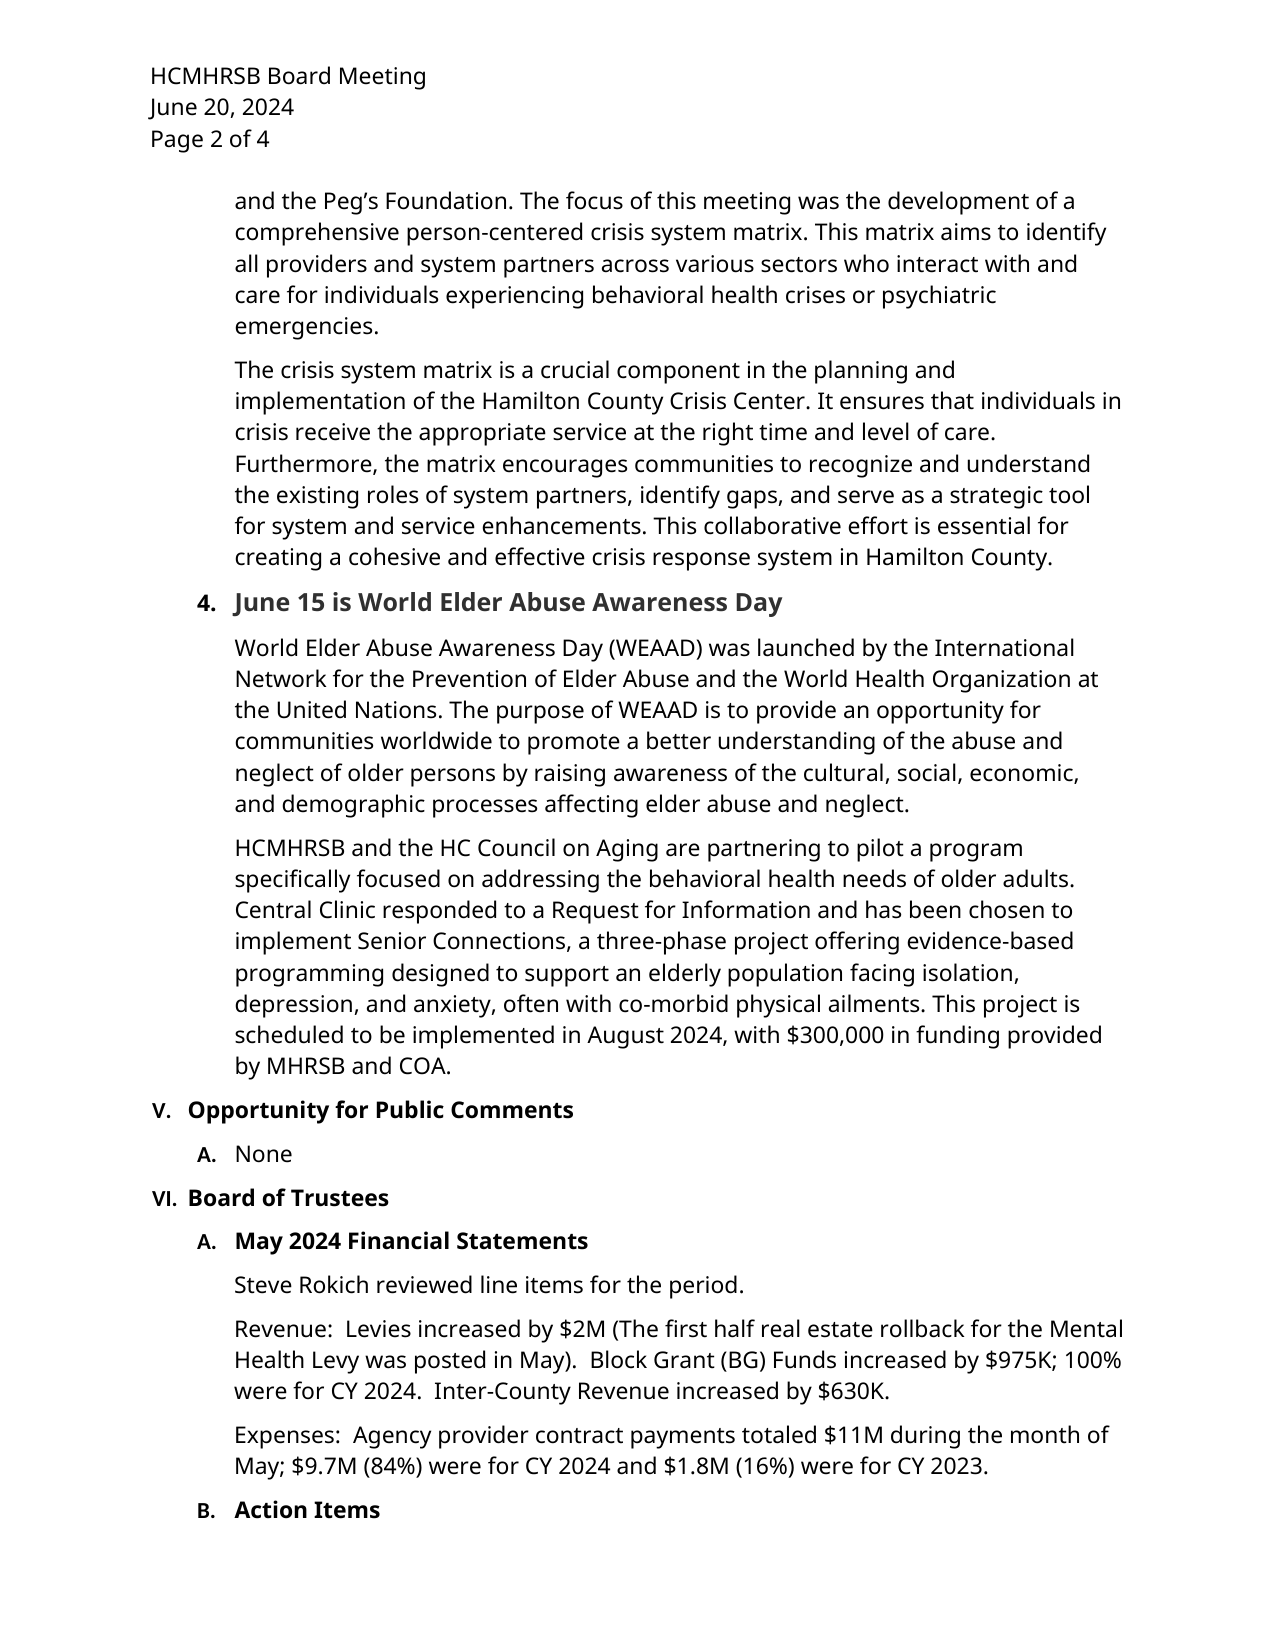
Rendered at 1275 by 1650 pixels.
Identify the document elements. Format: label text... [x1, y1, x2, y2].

list Opportunity for Public Comments [152, 1094, 1125, 1125]
text Steve Rokich reviewed line items for the period. [234, 1269, 1125, 1300]
text HCMHRSB and the HC Council on Aging are partnering to pilot a program specifically focused on addressing the behavioral health needs of older adults. Central Clinic responded to a Request for Information and has been chosen to implement Senior Connections, a three-phase project offering evidence-based programming designed to support an elderly population facing isolation, depression, and anxiety, often with co-morbid physical ailments. This project is scheduled to be implemented in August 2024, with $300,000 in funding provided by MHRSB and COA. [234, 832, 1125, 1082]
list May 2024 Financial Statements [197, 1225, 1125, 1257]
text World Elder Abuse Awareness Day (WEAAD) was launched by the International Network for the Prevention of Elder Abuse and the World Health Organization at the United Nations. The purpose of WEAAD is to provide an opportunity for communities worldwide to promote a better understanding of the abuse and neglect of older persons by raising awareness of the cultural, social, economic, and demographic processes affecting elder abuse and neglect. [234, 632, 1125, 819]
text Revenue: Levies increased by $2M (The first half real estate rollback for the Mental Health Levy was posted in May). Block Grant (BG) Funds increased by $975K; 100% were for CY 2024. Inter-County Revenue increased by $630K. [234, 1313, 1125, 1407]
list June 15 is World Elder Abuse Awareness Day [197, 585, 1125, 619]
text The crisis system matrix is a crucial component in the planning and implementation of the Hamilton County Crisis Center. It ensures that individuals in crisis receive the appropriate service at the right time and level of care. Furthermore, the matrix encourages communities to recognize and understand the existing roles of system partners, identify gaps, and serve as a strategic tool for system and service enhancements. This collaborative effort is essential for creating a cohesive and effective crisis response system in Hamilton County. [234, 354, 1125, 572]
list Board of Trustees [152, 1182, 1125, 1213]
text Expenses: Agency provider contract payments totaled $11M during the month of May; $9.7M (84%) were for CY 2024 and $1.8M (16%) were for CY 2023. [234, 1419, 1125, 1482]
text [234, 185, 1125, 341]
list None [197, 1138, 1125, 1169]
list Action Items [197, 1494, 1125, 1525]
